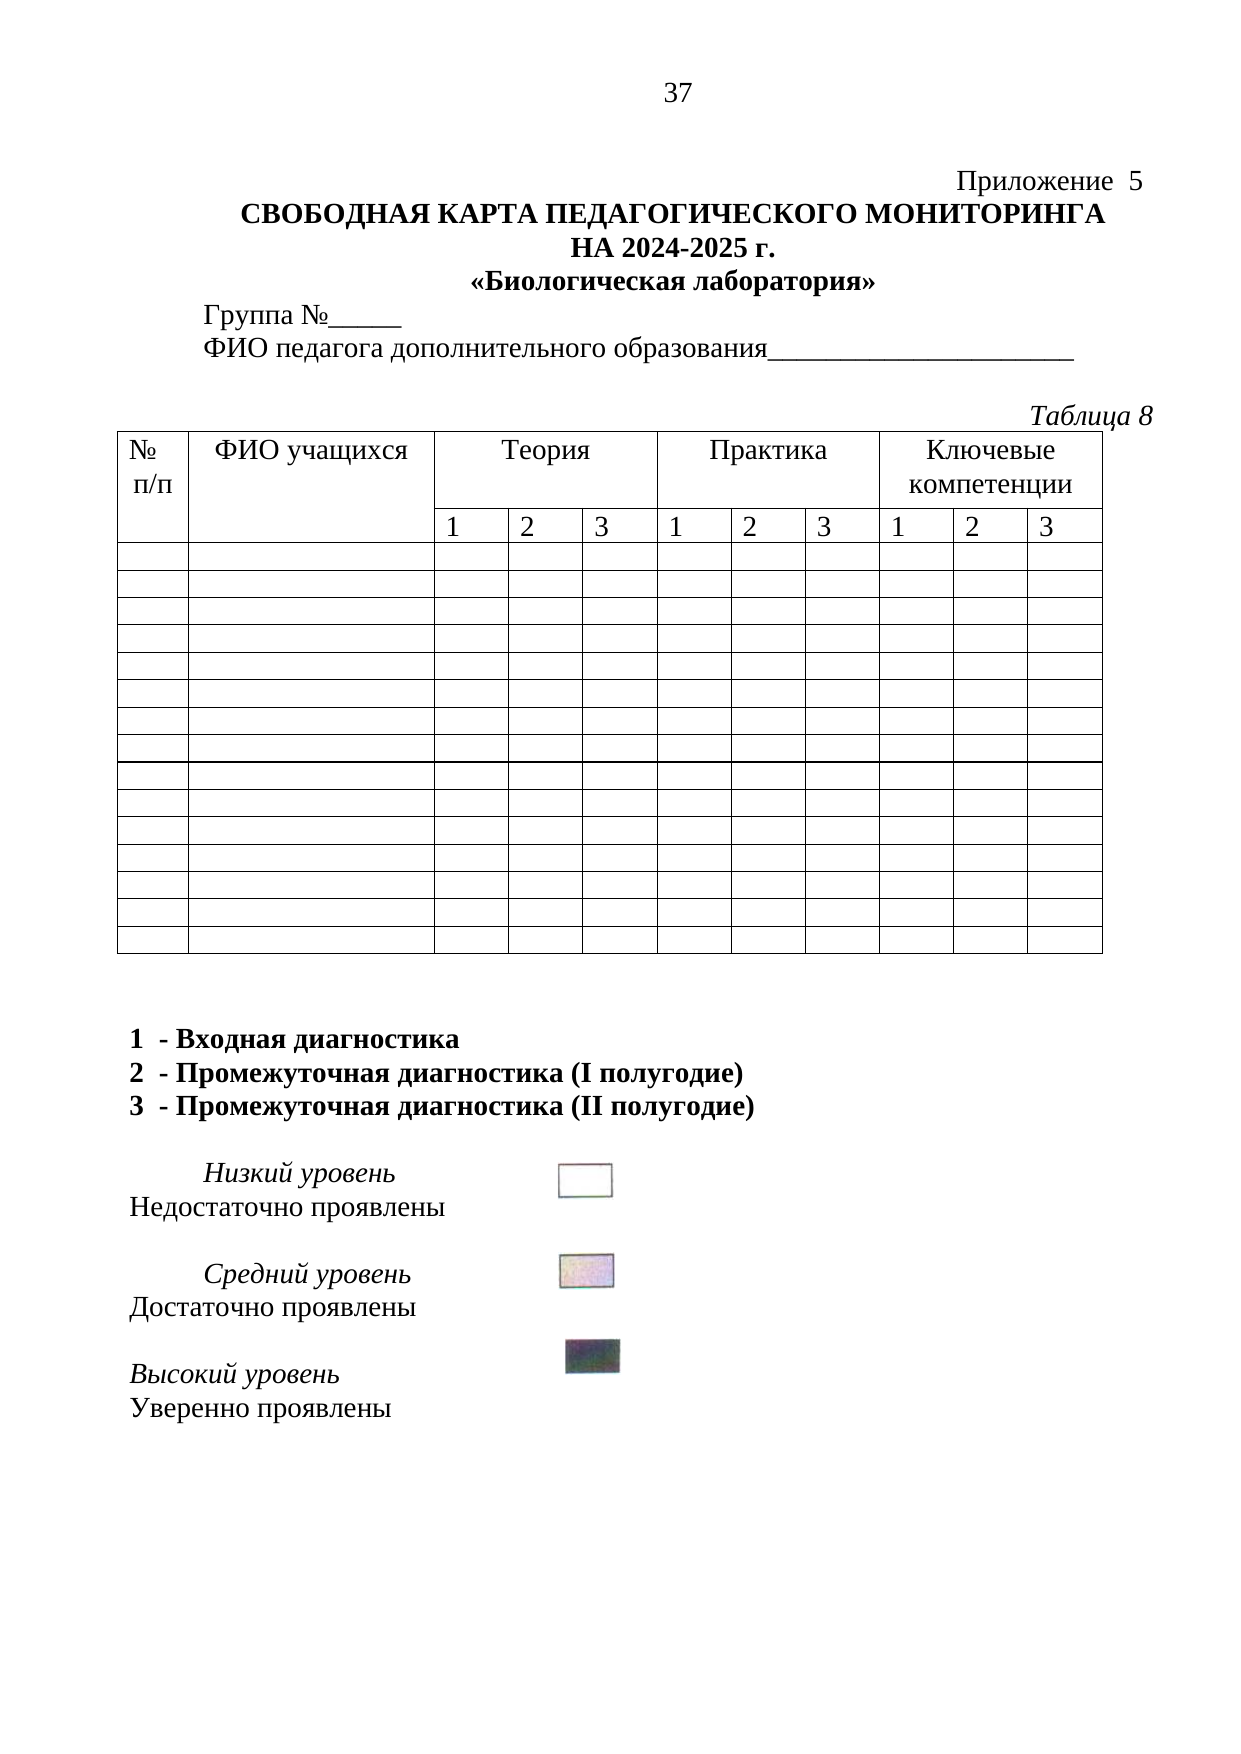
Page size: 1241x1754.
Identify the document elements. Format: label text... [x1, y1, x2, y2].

table_cell [583, 598, 657, 624]
table_cell [806, 790, 879, 816]
table_cell [583, 790, 657, 816]
table_cell [509, 817, 582, 843]
table_cell [806, 598, 879, 624]
table_cell [435, 899, 508, 926]
table_cell [658, 571, 731, 597]
list - Промежуточная диагностика (II полугодие) [129, 1088, 1153, 1122]
table_cell [658, 899, 731, 926]
table_cell [583, 845, 657, 871]
table_cell [583, 543, 657, 569]
table_cell [732, 845, 805, 871]
table_cell [118, 598, 188, 624]
table_cell [806, 763, 879, 789]
table_cell [954, 625, 1027, 652]
table_cell [806, 899, 879, 926]
table_header Практика [658, 432, 879, 508]
table_cell [954, 708, 1027, 734]
table_cell [189, 872, 434, 898]
table_cell [583, 708, 657, 734]
table_header Теория [435, 432, 657, 508]
table_cell [118, 899, 188, 926]
table_cell [1028, 735, 1102, 761]
table_cell [118, 708, 188, 734]
table_cell [658, 598, 731, 624]
table_cell [732, 598, 805, 624]
table_cell [658, 790, 731, 816]
table_cell [658, 708, 731, 734]
table_cell [732, 680, 805, 707]
table_cell [118, 680, 188, 707]
table_cell [583, 899, 657, 926]
table_cell [583, 625, 657, 652]
text НА 2024-2025 г. [129, 230, 1143, 263]
table_cell [189, 625, 434, 652]
text Низкий уровень Недостаточно проявлены [129, 1155, 1153, 1222]
table_cell [732, 763, 805, 789]
table_cell [189, 817, 434, 843]
text Уверенно проявлены [129, 1390, 1153, 1424]
table_cell [435, 598, 508, 624]
table_cell [435, 927, 508, 953]
table_cell [880, 872, 953, 898]
table_cell [806, 680, 879, 707]
table_cell [1028, 680, 1102, 707]
table_cell [806, 708, 879, 734]
table_cell [806, 543, 879, 569]
table_cell [583, 763, 657, 789]
table_cell [880, 845, 953, 871]
table_cell [189, 680, 434, 707]
table_cell [509, 680, 582, 707]
table_cell [509, 653, 582, 679]
text Средний уровень Достаточно проявлены [129, 1256, 1153, 1323]
table_cell [658, 653, 731, 679]
table_cell [732, 899, 805, 926]
table_cell [732, 708, 805, 734]
table_cell [118, 653, 188, 679]
table_cell [189, 790, 434, 816]
table_cell [954, 763, 1027, 789]
table_cell [435, 735, 508, 761]
table_cell [1028, 763, 1102, 789]
table_cell 1 [880, 509, 953, 542]
table_cell [954, 899, 1027, 926]
table_cell [1028, 790, 1102, 816]
text Таблица 8 [129, 398, 1153, 431]
table_cell 3 [1028, 509, 1102, 542]
table_cell [1028, 653, 1102, 679]
table_cell [583, 927, 657, 953]
table_cell [732, 927, 805, 953]
table_cell [954, 817, 1027, 843]
table_cell [435, 571, 508, 597]
table_cell [435, 872, 508, 898]
table_cell [880, 571, 953, 597]
table_cell 2 [732, 509, 805, 542]
table_cell [189, 927, 434, 953]
table_cell [954, 872, 1027, 898]
table_cell [880, 598, 953, 624]
table_cell [732, 790, 805, 816]
table_cell [732, 543, 805, 569]
table_cell [1028, 708, 1102, 734]
text СВОБОДНАЯ КАРТА ПЕДАГОГИЧЕСКОГО МОНИТОРИНГА [129, 196, 1143, 230]
table_cell [732, 653, 805, 679]
table_cell [1028, 543, 1102, 569]
table_cell [189, 899, 434, 926]
table_cell [435, 817, 508, 843]
table_cell [806, 927, 879, 953]
table_cell 3 [583, 509, 657, 542]
table_header № п/п [118, 432, 188, 542]
table_cell [880, 680, 953, 707]
table_cell [118, 763, 188, 789]
table_cell [880, 543, 953, 569]
table_cell [880, 625, 953, 652]
table_cell [954, 543, 1027, 569]
table_cell [189, 571, 434, 597]
table_cell [1028, 571, 1102, 597]
table_cell [880, 763, 953, 789]
table_cell [880, 735, 953, 761]
table_cell [880, 790, 953, 816]
table_cell [509, 571, 582, 597]
table_cell [509, 872, 582, 898]
table_cell [509, 763, 582, 789]
table_cell [435, 653, 508, 679]
table_cell [509, 598, 582, 624]
text Высокий уровень [340, 1357, 1153, 1390]
table_cell [806, 735, 879, 761]
table_cell [118, 543, 188, 569]
table_cell [732, 571, 805, 597]
table_cell [583, 817, 657, 843]
table_cell [118, 790, 188, 816]
table_cell [189, 763, 434, 789]
table_cell [658, 763, 731, 789]
table_cell [189, 708, 434, 734]
table_cell [118, 872, 188, 898]
table_cell 2 [509, 509, 582, 542]
table_cell [118, 625, 188, 652]
list - Промежуточная диагностика (I полугодие) [129, 1055, 1153, 1088]
table_cell [583, 680, 657, 707]
table_cell [658, 543, 731, 569]
table_cell [583, 571, 657, 597]
table_cell [658, 927, 731, 953]
table_cell [880, 708, 953, 734]
table_cell [509, 899, 582, 926]
text Приложение 5 [129, 163, 1143, 196]
table_cell [806, 817, 879, 843]
table_cell [118, 571, 188, 597]
table_cell 3 [806, 509, 879, 542]
table_cell [954, 927, 1027, 953]
table_cell [880, 817, 953, 843]
text ФИО педагога дополнительного образования_____________________ [129, 331, 1143, 364]
table_cell [435, 708, 508, 734]
table_cell [658, 680, 731, 707]
table_cell [509, 927, 582, 953]
text «Биологическая лаборатория» [129, 263, 1143, 297]
table_cell [1028, 899, 1102, 926]
table_cell [1028, 845, 1102, 871]
table_cell [1028, 817, 1102, 843]
table_cell [880, 927, 953, 953]
table_cell [509, 735, 582, 761]
table_cell [435, 680, 508, 707]
table_cell [118, 845, 188, 871]
table_cell 1 [658, 509, 731, 542]
table_cell [1028, 927, 1102, 953]
table_cell [583, 735, 657, 761]
list - Входная диагностика [129, 1021, 1153, 1055]
table_cell [435, 625, 508, 652]
table_cell [509, 625, 582, 652]
table_cell [658, 735, 731, 761]
table_cell [435, 845, 508, 871]
picture [564, 1338, 622, 1357]
table_cell [806, 845, 879, 871]
table_cell [509, 543, 582, 569]
table_cell [954, 653, 1027, 679]
table_cell [658, 872, 731, 898]
table_cell [732, 735, 805, 761]
table_cell [583, 653, 657, 679]
table_cell [509, 790, 582, 816]
table_cell [880, 899, 953, 926]
table_cell 1 [435, 509, 508, 542]
table_cell [732, 872, 805, 898]
table_cell [954, 790, 1027, 816]
table_cell [732, 625, 805, 652]
table_cell [954, 735, 1027, 761]
table_cell [806, 625, 879, 652]
table_cell [509, 708, 582, 734]
table_cell [509, 845, 582, 871]
table_cell [435, 763, 508, 789]
table_cell [658, 845, 731, 871]
table_cell [189, 845, 434, 871]
table_cell [583, 872, 657, 898]
table_cell [189, 653, 434, 679]
table_cell [806, 571, 879, 597]
table_cell [1028, 872, 1102, 898]
table_header Ключевые компетенции [880, 432, 1102, 508]
table_cell [954, 845, 1027, 871]
table_cell [954, 598, 1027, 624]
table_cell [658, 625, 731, 652]
table_cell [189, 598, 434, 624]
table_cell [658, 817, 731, 843]
picture [558, 1252, 615, 1256]
table_cell [954, 571, 1027, 597]
table_cell [1028, 598, 1102, 624]
table_cell [806, 872, 879, 898]
table_cell [880, 653, 953, 679]
table_cell [118, 817, 188, 843]
table_cell [189, 735, 434, 761]
table_cell [435, 790, 508, 816]
table_cell [435, 543, 508, 569]
table_cell 2 [954, 509, 1027, 542]
table_cell [118, 927, 188, 953]
table_cell [118, 735, 188, 761]
table_cell [189, 543, 434, 569]
table_cell [1028, 625, 1102, 652]
table_header ФИО учащихся [189, 432, 434, 542]
table_cell [954, 680, 1027, 707]
text Группа №_____ [129, 297, 1143, 331]
table_cell [732, 817, 805, 843]
table_cell [806, 653, 879, 679]
